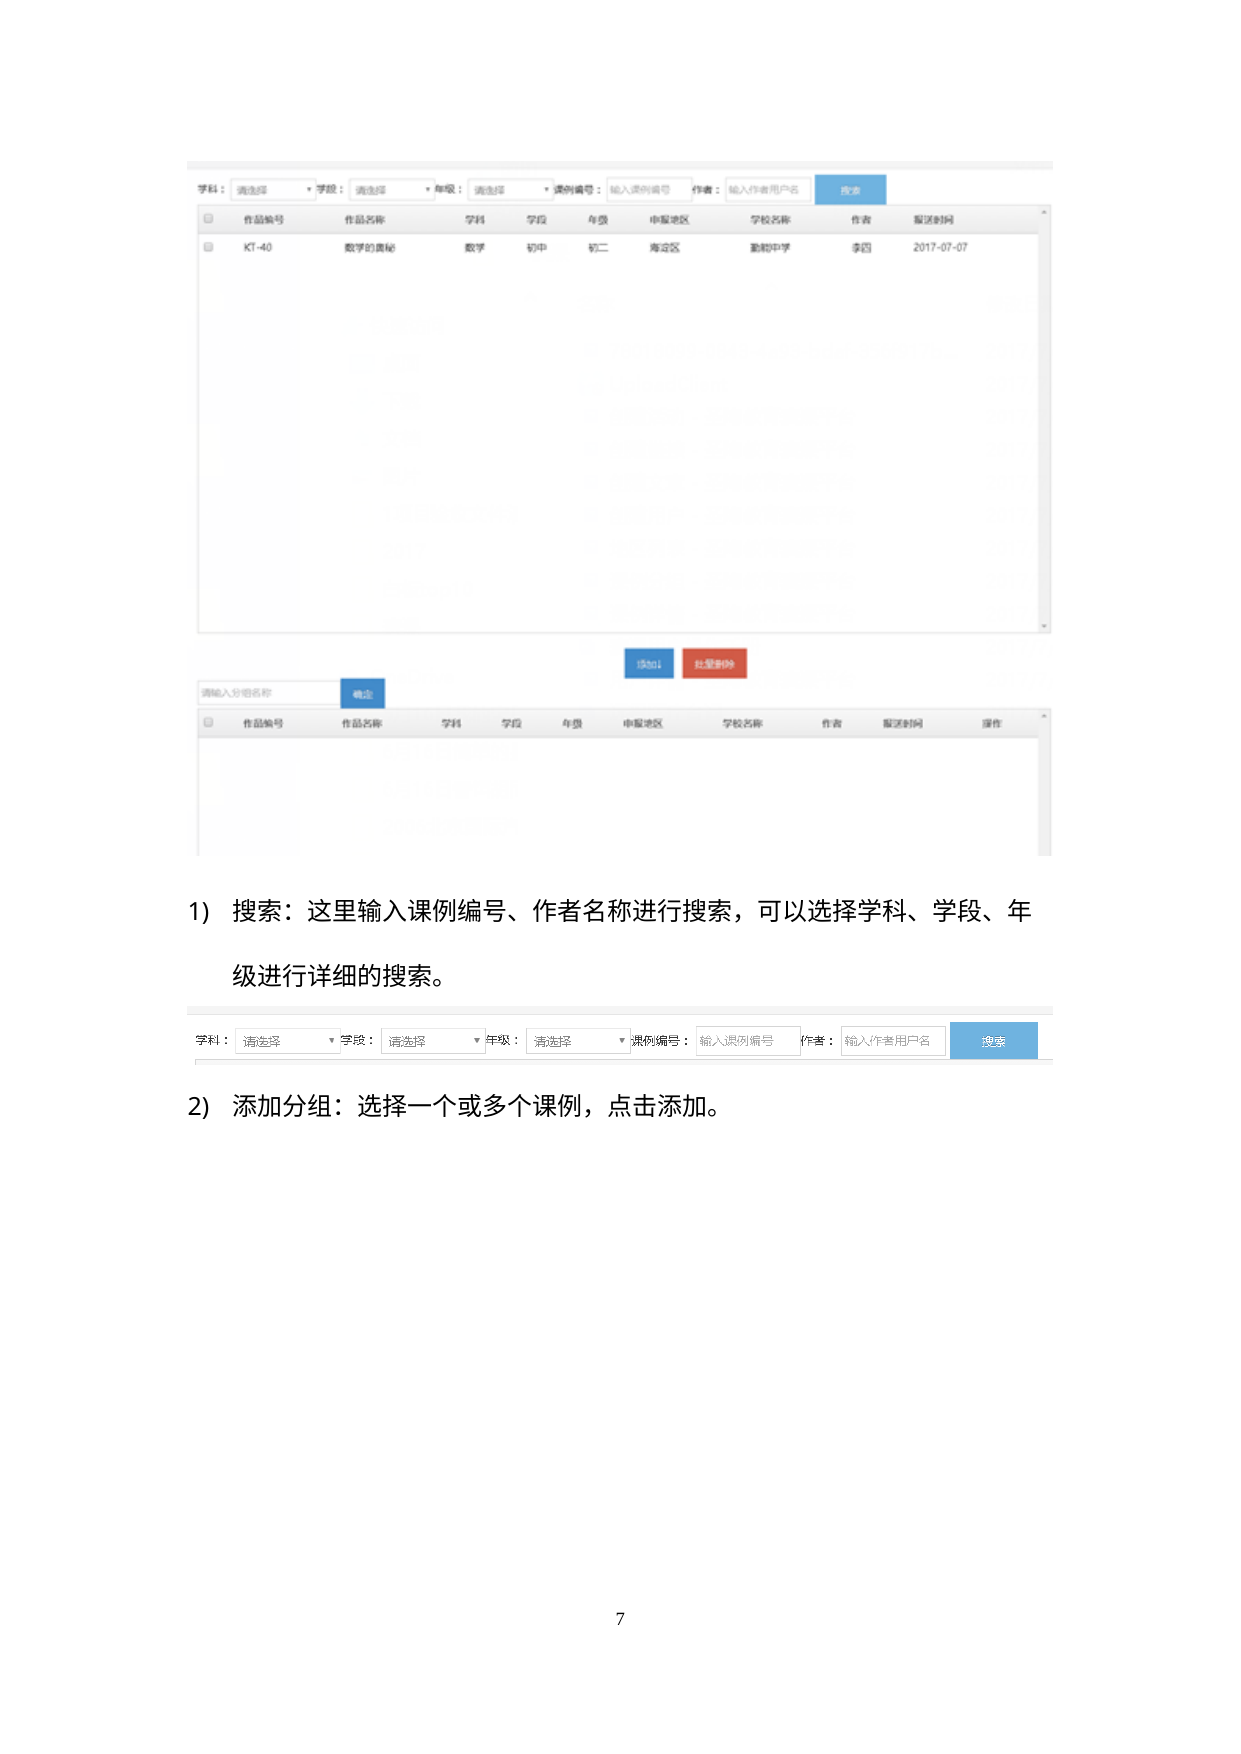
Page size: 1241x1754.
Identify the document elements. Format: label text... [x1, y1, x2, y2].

picture [187, 161, 1053, 856]
list 添加分组：选择一个或多个课例，点击添加。 [187, 1072, 1053, 1137]
list 搜索：这里输入课例编号、作者名称进行搜索，可以选择学科、学段、年级进行详细的搜索。 [187, 877, 1053, 1006]
picture [187, 1006, 1053, 1065]
